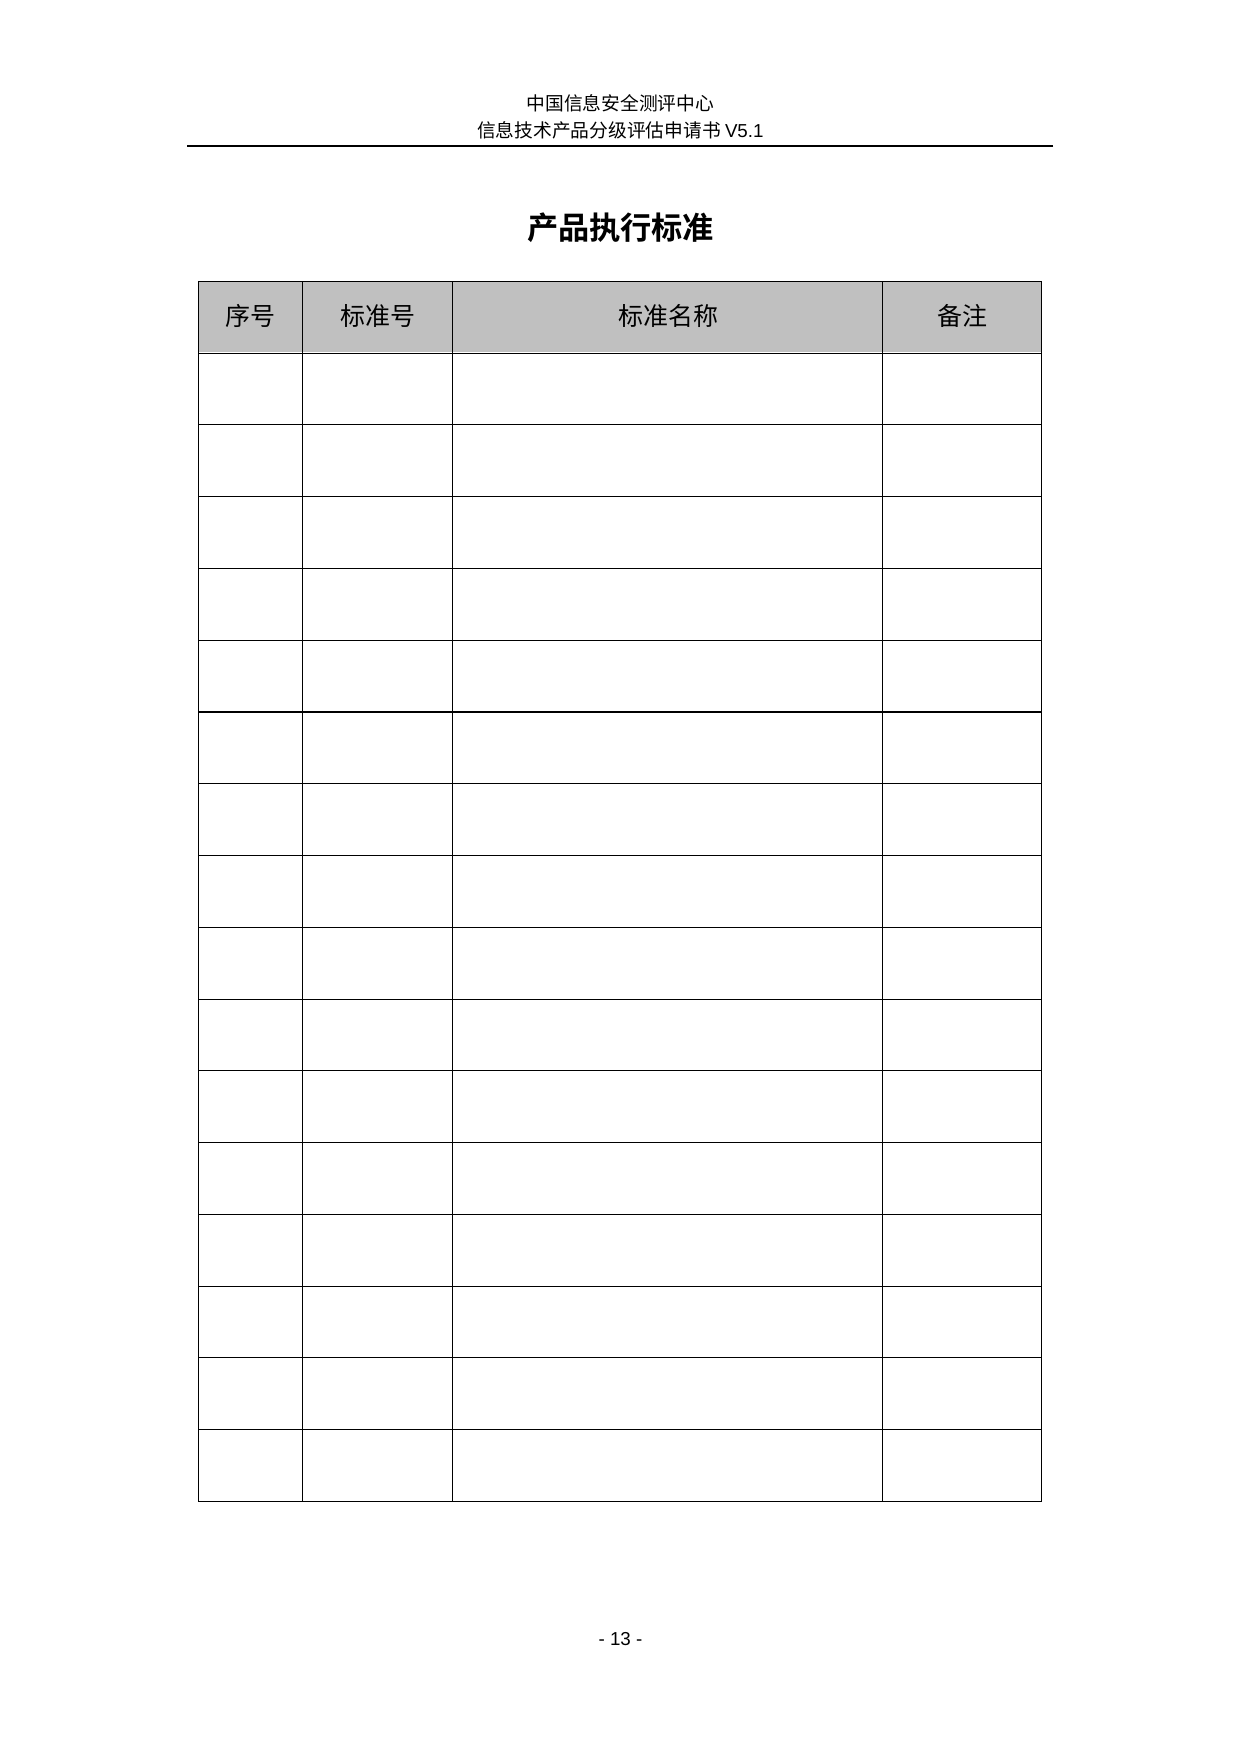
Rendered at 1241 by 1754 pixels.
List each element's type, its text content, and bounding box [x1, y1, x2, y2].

table_cell [199, 497, 302, 568]
table_cell [303, 1287, 452, 1357]
table_cell [453, 856, 882, 927]
table_cell [883, 784, 1041, 855]
table_cell [453, 569, 882, 639]
table_cell [883, 425, 1041, 496]
table_cell [303, 1215, 452, 1286]
table_cell [883, 856, 1041, 927]
table_header 标准号 [303, 282, 452, 352]
table_cell [883, 1358, 1041, 1429]
table_cell [199, 856, 302, 927]
table_header 标准名称 [453, 282, 882, 352]
table_cell [453, 1430, 882, 1501]
table_cell [303, 569, 452, 639]
table_cell [883, 1287, 1041, 1357]
table_cell [199, 1287, 302, 1357]
table_cell [883, 1215, 1041, 1286]
table_cell [883, 1430, 1041, 1501]
table_cell [303, 928, 452, 998]
table_cell [303, 1143, 452, 1214]
table_header 序号 [199, 282, 302, 352]
table_cell [303, 713, 452, 783]
table_cell [453, 713, 882, 783]
table_cell [199, 354, 302, 424]
table_header 备注 [883, 282, 1041, 352]
table_cell [883, 497, 1041, 568]
text 产品执行标准 [187, 193, 1053, 258]
table_cell [883, 569, 1041, 639]
table_cell [453, 1000, 882, 1070]
table_cell [199, 425, 302, 496]
table_cell [199, 569, 302, 639]
table_cell [453, 784, 882, 855]
table_cell [883, 1000, 1041, 1070]
table_cell [199, 641, 302, 711]
table_cell [199, 713, 302, 783]
table_cell [303, 1071, 452, 1142]
table_cell [453, 928, 882, 998]
table_cell [453, 354, 882, 424]
table_cell [883, 1071, 1041, 1142]
table_cell [453, 1287, 882, 1357]
table_cell [199, 928, 302, 998]
table_cell [303, 354, 452, 424]
table_cell [883, 928, 1041, 998]
table_cell [883, 1143, 1041, 1214]
table_cell [883, 641, 1041, 711]
table_cell [883, 713, 1041, 783]
table_cell [453, 1143, 882, 1214]
table_cell [199, 1430, 302, 1501]
table_cell [199, 1358, 302, 1429]
table_cell [199, 1071, 302, 1142]
table_cell [303, 1000, 452, 1070]
table_cell [303, 1430, 452, 1501]
table_cell [303, 497, 452, 568]
table_cell [453, 497, 882, 568]
table_cell [199, 1215, 302, 1286]
table_cell [453, 425, 882, 496]
table_cell [199, 1143, 302, 1214]
table_cell [303, 641, 452, 711]
table_cell [303, 784, 452, 855]
table_cell [303, 1358, 452, 1429]
table_cell [199, 1000, 302, 1070]
table_cell [453, 1071, 882, 1142]
table_cell [303, 856, 452, 927]
table_cell [199, 784, 302, 855]
table_cell [453, 1215, 882, 1286]
table_cell [303, 425, 452, 496]
table_cell [453, 641, 882, 711]
table_cell [883, 354, 1041, 424]
table_cell [453, 1358, 882, 1429]
